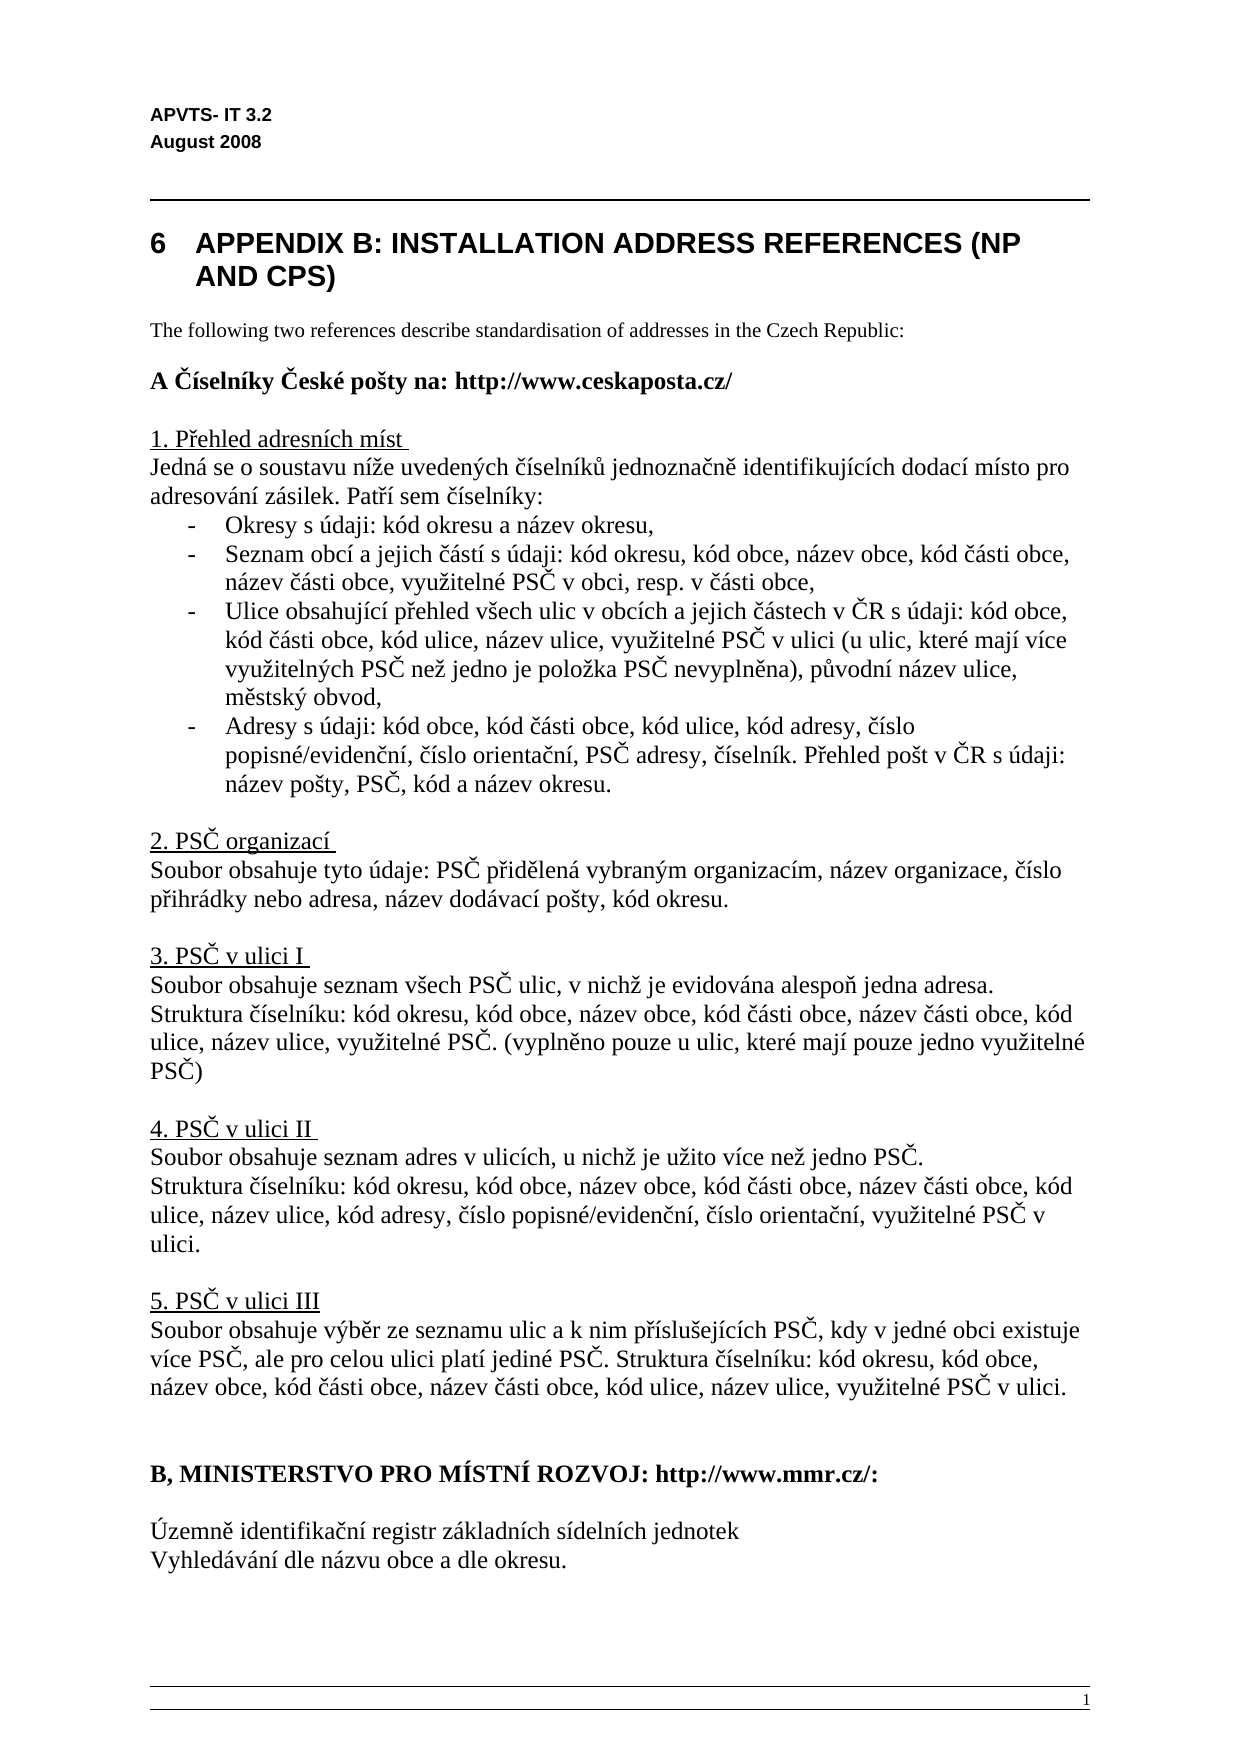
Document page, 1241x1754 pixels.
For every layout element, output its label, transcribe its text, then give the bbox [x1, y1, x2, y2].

text Vyhledávání dle názvu obce a dle okresu. [150, 1545, 1090, 1574]
list Ulice obsahující přehled všech ulic v obcích a jejich částech v ČR s údaji: kód obce, kód části obce, kód ulice, název ulice, využitelné PSČ v ulici (u ulic, které mají více využitelných PSČ než jedno je položka PSČ nevyplněna), původní název ulice, městský obvod, [187, 596, 1090, 711]
text 3. PSČ v ulici I [150, 941, 1090, 970]
text A Číselníky České pošty na: http://www.ceskaposta.cz/ [150, 366, 1090, 395]
text The following two references describe standardisation of addresses in the : [150, 318, 1090, 342]
list Seznam obcí a jejich částí s údaji: kód okresu, kód obce, název obce, kód části obce, název části obce, využitelné PSČ v obci, resp. v části obce, [187, 539, 1090, 596]
text 4. PSČ v ulici II [150, 1114, 1090, 1142]
list Okresy s údaji: kód okresu a název okresu, [187, 510, 1090, 539]
text Struktura číselníku: kód okresu, kód obce, název obce, kód části obce, název části obce, kód ulice, název ulice, kód adresy, číslo popisné/evidenční, číslo orientační, využitelné PSČ v ulici. [150, 1171, 1090, 1257]
subtitle APPENDIX B: INSTALLATION ADDRESS REFERENCES (NP AND CPS) [150, 226, 1090, 293]
text 5. PSČ v ulici III [150, 1286, 1090, 1315]
text 1. Přehled adresních míst [150, 424, 1090, 452]
text Jedná se o soustavu níže uvedených číselníků jednoznačně identifikujících dodací místo pro adresování zásilek. Patří sem číselníky: [150, 452, 1090, 510]
text Soubor obsahuje seznam všech PSČ ulic, v nichž je evidována alespoň jedna adresa. Struktura číselníku: kód okresu, kód obce, název obce, kód části obce, název části obce, kód ulice, název ulice, využitelné PSČ. (vyplněno pouze u ulic, které mají pouze jedno využitelné PSČ) [150, 970, 1090, 1085]
text 2. PSČ organizací [150, 826, 1090, 855]
text Územně identifikační registr základních sídelních jednotek [150, 1516, 1090, 1545]
list Adresy s údaji: kód obce, kód části obce, kód ulice, kód adresy, číslo popisné/evidenční, číslo orientační, PSČ adresy, číselník. Přehled pošt v ČR s údaji: název pošty, PSČ, kód a název okresu. [187, 711, 1090, 797]
text Soubor obsahuje tyto údaje: PSČ přidělená vybraným organizacím, název organizace, číslo přihrádky nebo adresa, název dodávací pošty, kód okresu. [150, 855, 1090, 912]
text Soubor obsahuje seznam adres v ulicích, u nichž je užito více než jedno PSČ. [150, 1142, 1090, 1171]
text Soubor obsahuje výběr ze seznamu ulic a k nim příslušejících PSČ, kdy v jedné obci existuje více PSČ, ale pro celou ulici platí jediné PSČ. Struktura číselníku: kód okresu, kód obce, název obce, kód části obce, název části obce, kód ulice, název ulice, využitelné PSČ v ulici. [150, 1315, 1090, 1401]
text B, MINISTERSTVO PRO MÍSTNÍ ROZVOJ: http://www.mmr.cz/: [150, 1459, 1090, 1487]
